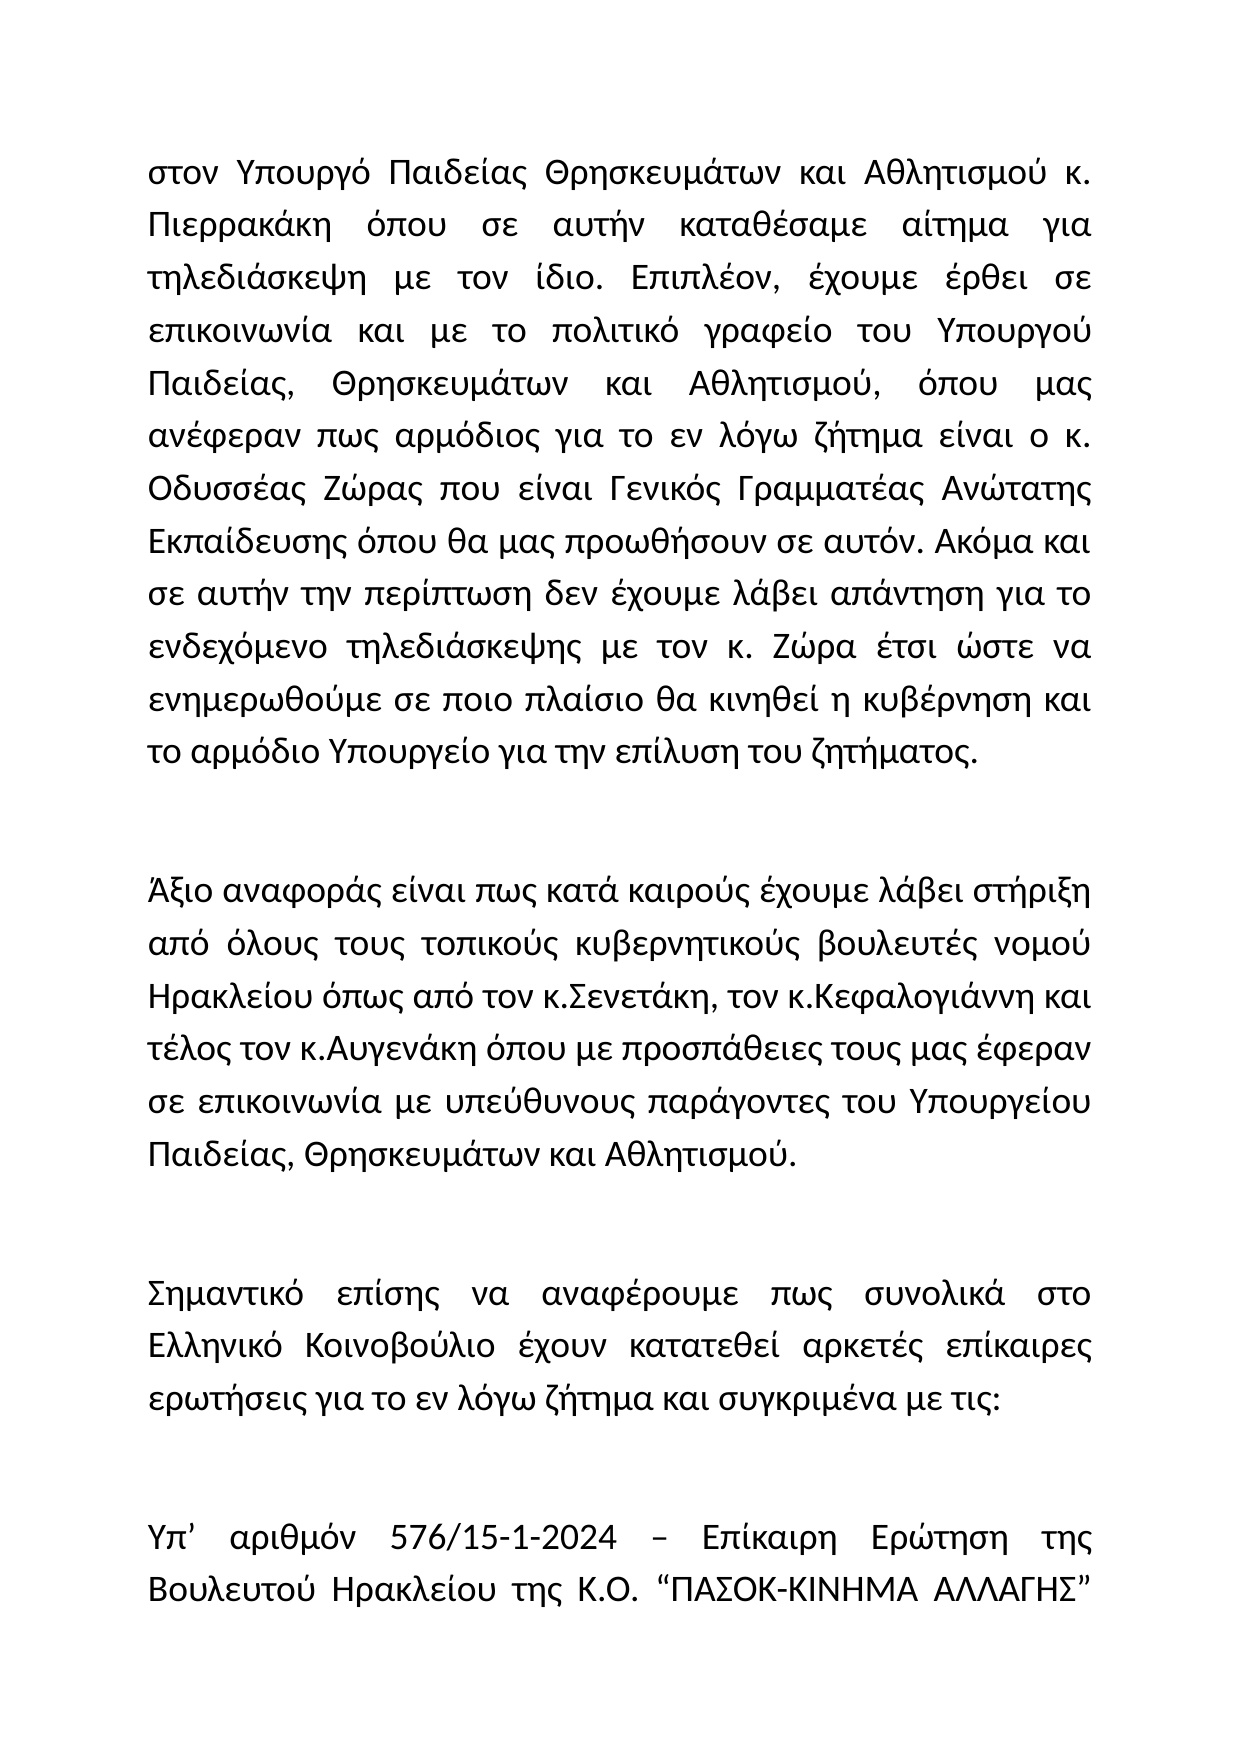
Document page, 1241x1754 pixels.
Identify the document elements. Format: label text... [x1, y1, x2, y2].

text Σημαντικό επίσης να αναφέρουμε πως συνολικά στο Ελληνικό Κοινοβούλιο έχουν κατατεθεί αρκετές επίκαιρες ερωτήσεις για το εν λόγω ζήτημα και συγκριμένα με τις: [148, 1268, 1093, 1420]
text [148, 148, 1093, 773]
text Άξιο αναφοράς είναι πως κατά καιρούς έχουμε λάβει στήριξη από όλους τους τοπικούς κυβερνητικούς βουλευτές νομού Ηρακλείου όπως από τον κ.Σενετάκη, τον κ.Κεφαλογιάννη και τέλος τον κ.Αυγενάκη όπου με προσπάθειες τους μας έφεραν σε επικοινωνία με υπεύθυνους παράγοντες του Υπουργείου Παιδείας, Θρησκευμάτων και Αθλητισμού. [148, 866, 1093, 1176]
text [148, 1513, 1093, 1611]
